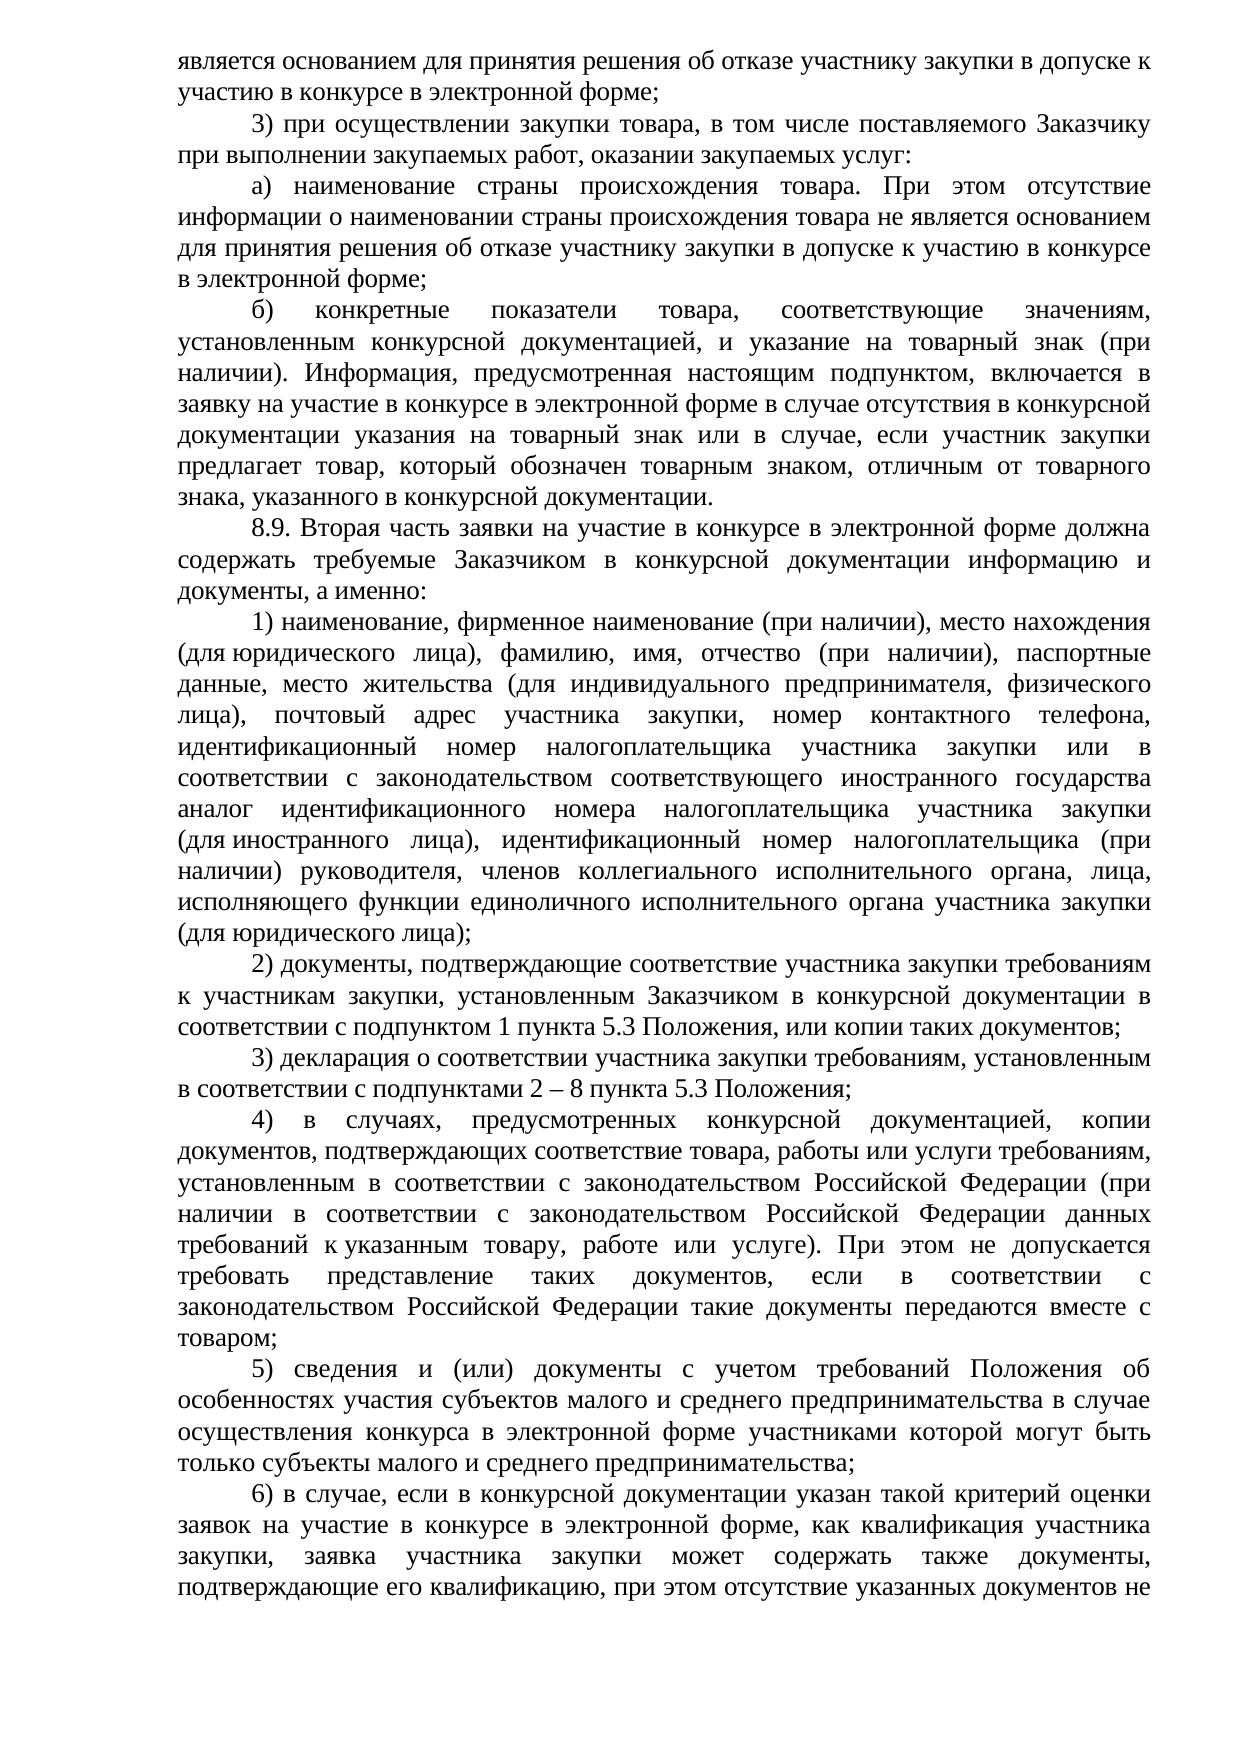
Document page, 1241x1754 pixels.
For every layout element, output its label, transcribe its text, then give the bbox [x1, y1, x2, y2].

text 5) сведения и (или) документы с учетом требований Положения об особенностях участия субъектов малого и среднего предпринимательства в случае осуществления конкурса в электронной форме участниками которой могут быть только субъекты малого и среднего предпринимательства; [177, 1352, 1152, 1477]
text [177, 44, 1152, 107]
text 8.9. Вторая часть заявки на участие в конкурсе в электронной форме должна содержать требуемые Заказчиком в конкурсной документации информацию и документы, а именно: [177, 512, 1152, 605]
text 1) наименование, фирменное наименование (при наличии), место нахождения (для юридического лица), фамилию, имя, отчество (при наличии), паспортные данные, место жительства (для индивидуального предпринимателя, физического лица), почтовый адрес участника закупки, номер контактного телефона, идентификационный номер налогоплательщика участника закупки или в соответствии с законодательством соответствующего иностранного государства аналог идентификационного номера налогоплательщика участника закупки (для иностранного лица), идентификационный номер налогоплательщика (при наличии) руководителя, членов коллегиального исполнительного органа, лица, исполняющего функции единоличного исполнительного органа участника закупки (для юридического лица); [177, 605, 1152, 948]
text а) наименование страны происхождения товара. При этом отсутствие информации о наименовании страны происхождения товара не является основанием для принятия решения об отказе участнику закупки в допуске к участию в конкурсе в электронной форме; [177, 169, 1152, 293]
text 3) декларация о соответствии участника закупки требованиям, установленным в соответствии с подпунктами 2 – 8 пункта 5.3 Положения; [177, 1041, 1152, 1103]
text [177, 1477, 1152, 1602]
text 2) документы, подтверждающие соответствие участника закупки требованиям к участникам закупки, установленным Заказчиком в конкурсной документации в соответствии с подпунктом 1 пункта 5.3 Положения, или копии таких документов; [177, 948, 1152, 1041]
text б) конкретные показатели товара, соответствующие значениям, установленным конкурсной документацией, и указание на товарный знак (при наличии). Информация, предусмотренная настоящим подпунктом, включается в заявку на участие в конкурсе в электронной форме в случае отсутствия в конкурсной документации указания на товарный знак или в случае, если участник закупки предлагает товар, который обозначен товарным знаком, отличным от товарного знака, указанного в конкурсной документации. [177, 293, 1152, 512]
text 4) в случаях, предусмотренных конкурсной документацией, копии документов, подтверждающих соответствие товара, работы или услуги требованиям, установленным в соответствии с законодательством Российской Федерации (при наличии в соответствии с законодательством Российской Федерации данных требований к указанным товару, работе или услуге). При этом не допускается требовать представление таких документов, если в соответствии с законодательством Российской Федерации такие документы передаются вместе с товаром; [177, 1103, 1152, 1352]
text 3) при осуществлении закупки товара, в том числе поставляемого Заказчику при выполнении закупаемых работ, оказании закупаемых услуг: [177, 107, 1152, 169]
